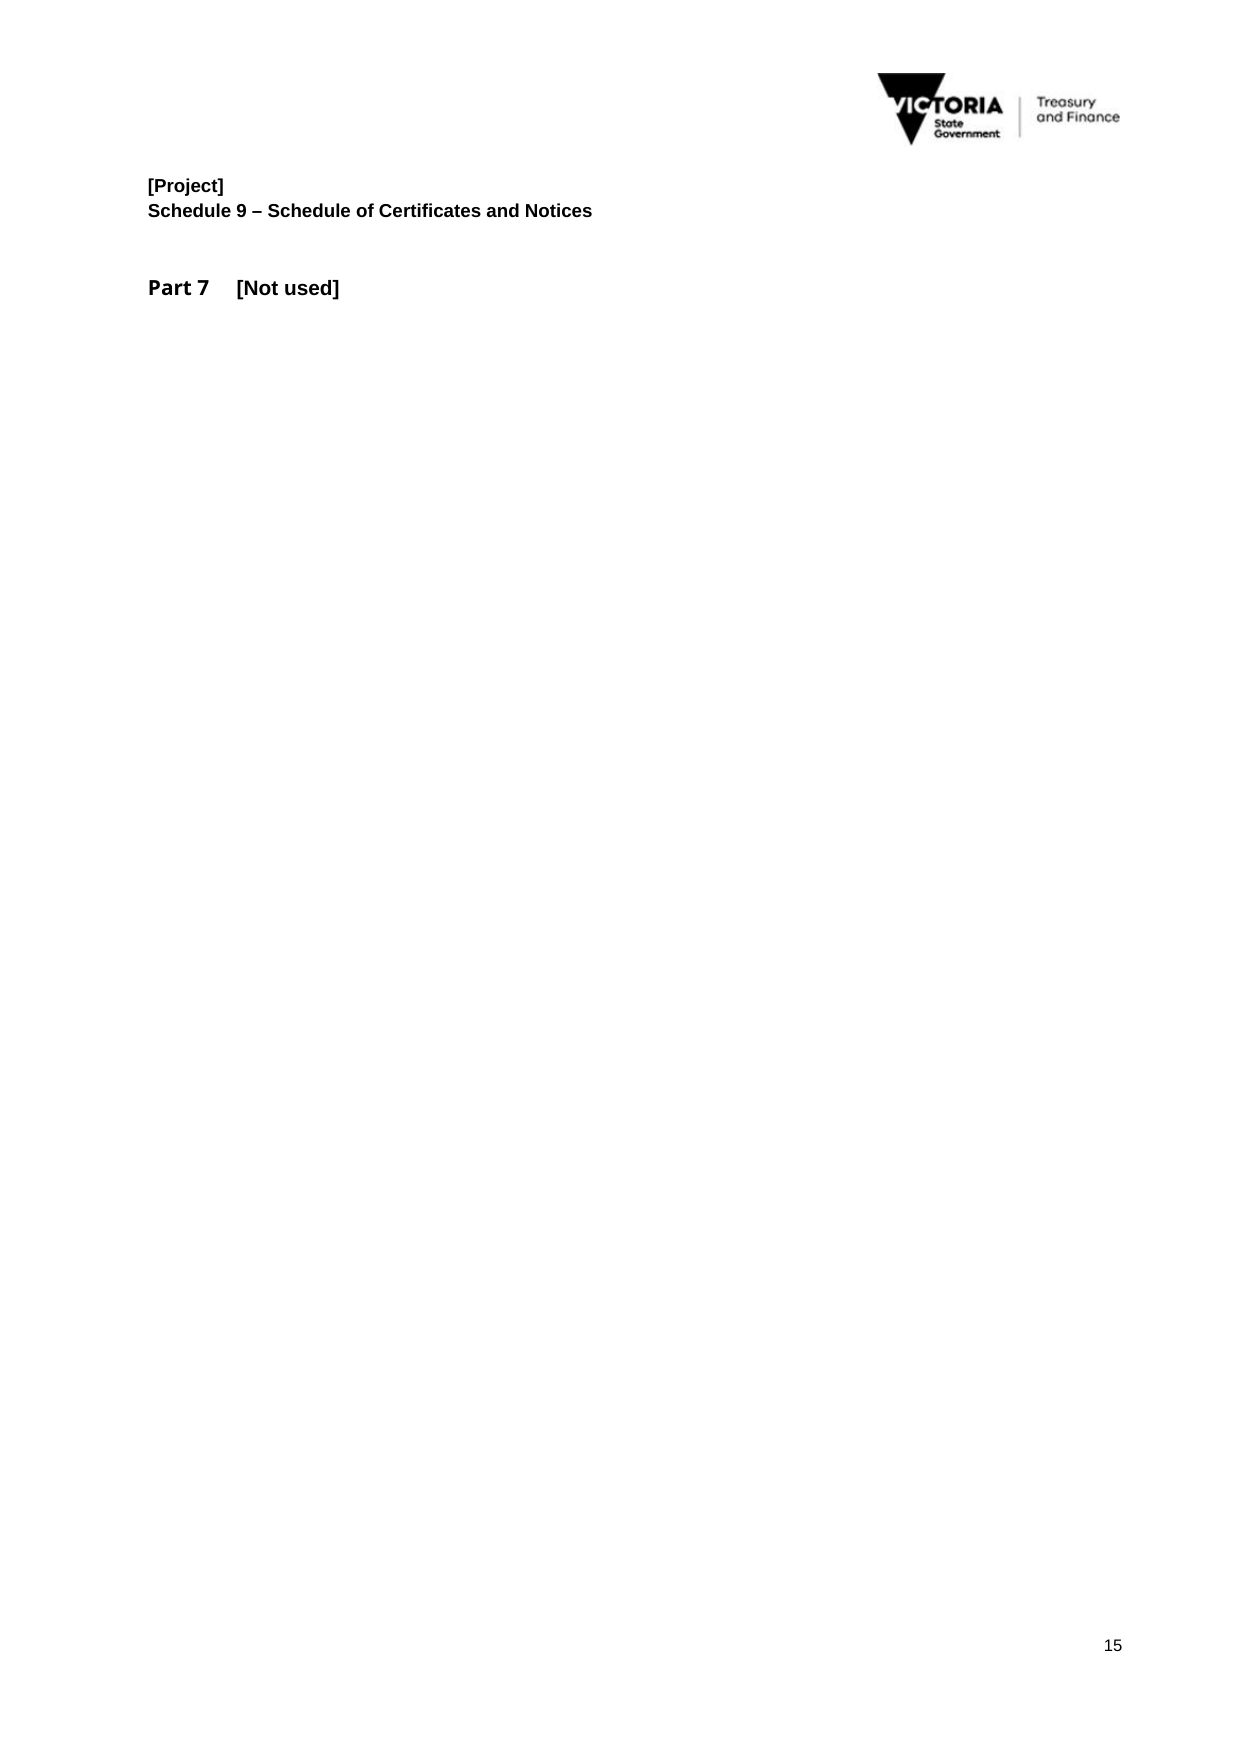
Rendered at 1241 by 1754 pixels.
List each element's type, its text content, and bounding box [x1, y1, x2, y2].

subtitle [Not used] [148, 273, 1122, 301]
picture [877, 73, 1121, 147]
